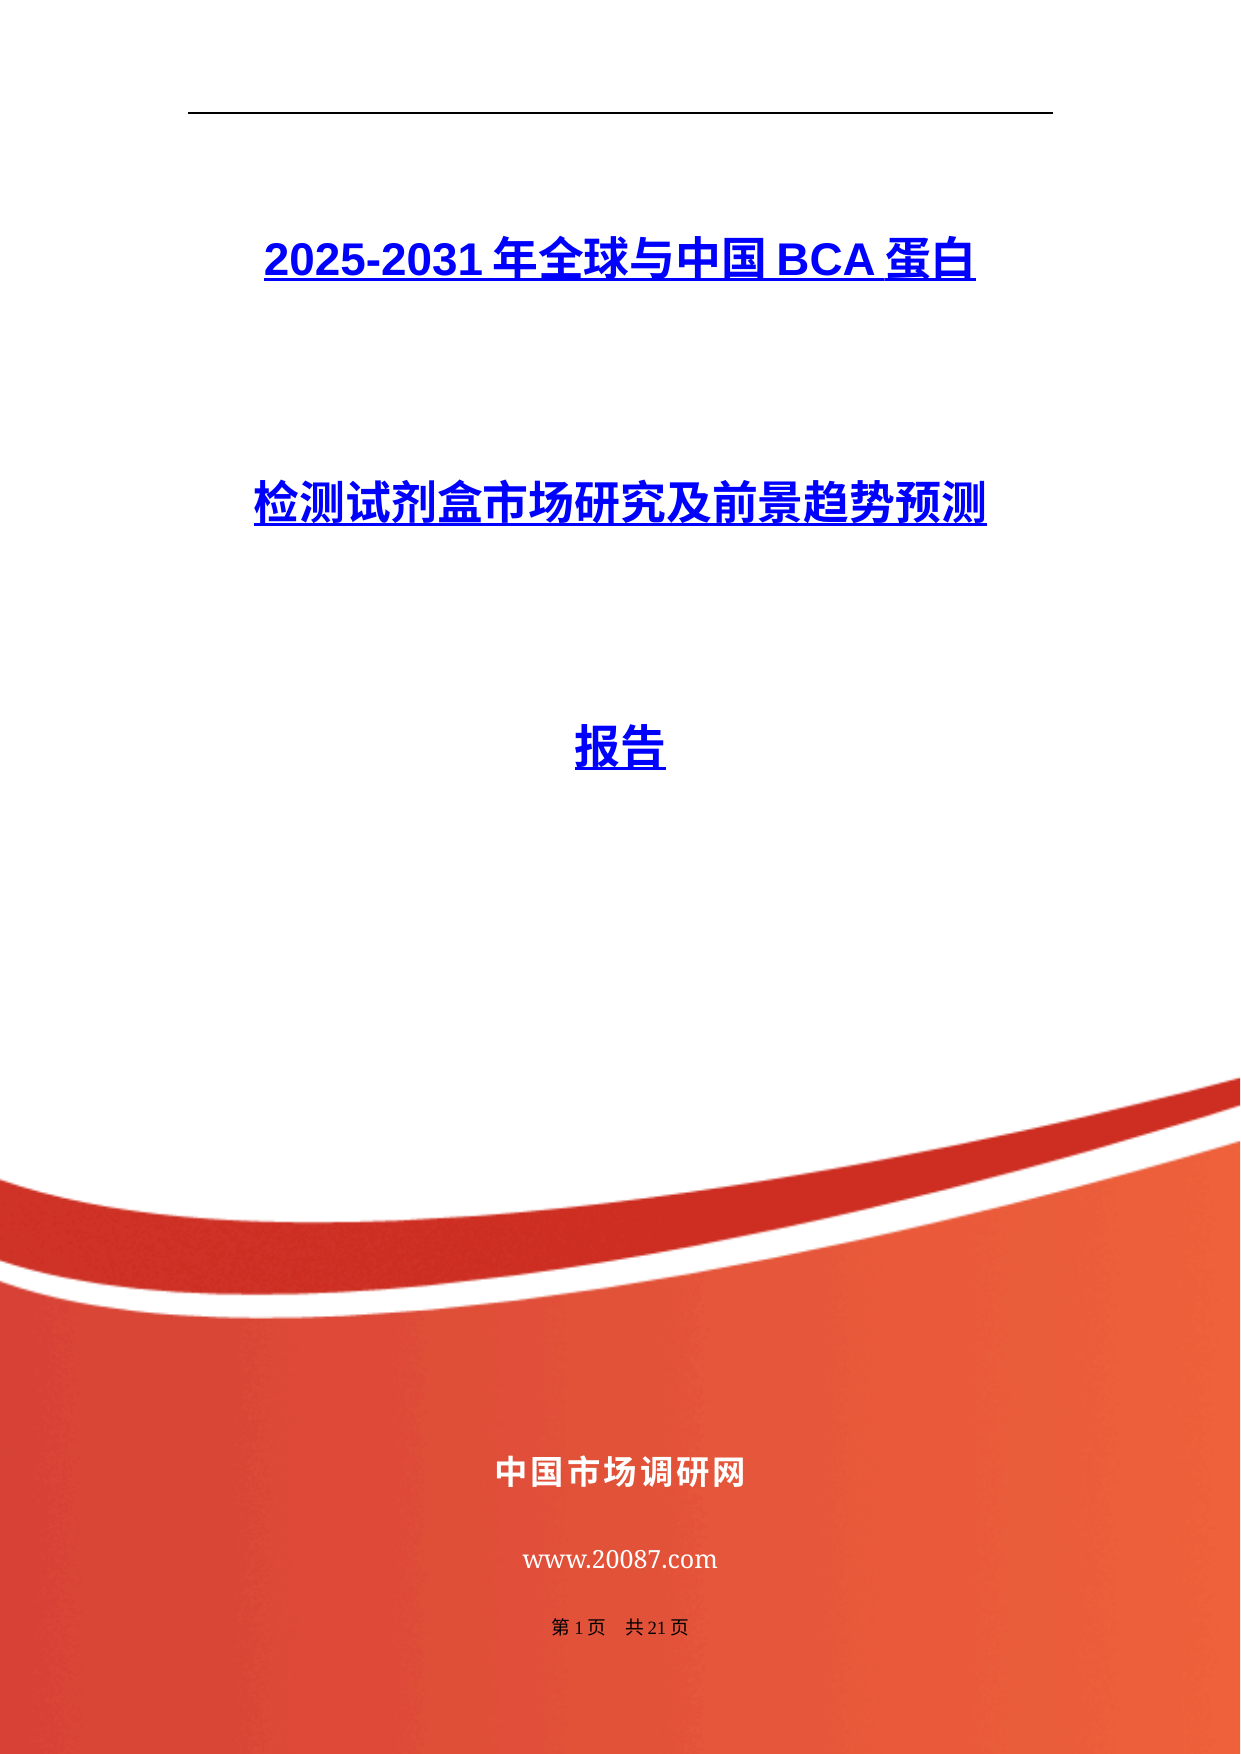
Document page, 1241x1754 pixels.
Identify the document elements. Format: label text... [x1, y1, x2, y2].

text www.20087.com [187, 1526, 1053, 1591]
picture [0, 1006, 1241, 1754]
subtitle 中国市场调研网 [187, 1437, 1053, 1502]
table_header 2025-2031年全球与中国BCA蛋白检测试剂盒市场研究及前景趋势预测报告 [188, 207, 1053, 871]
